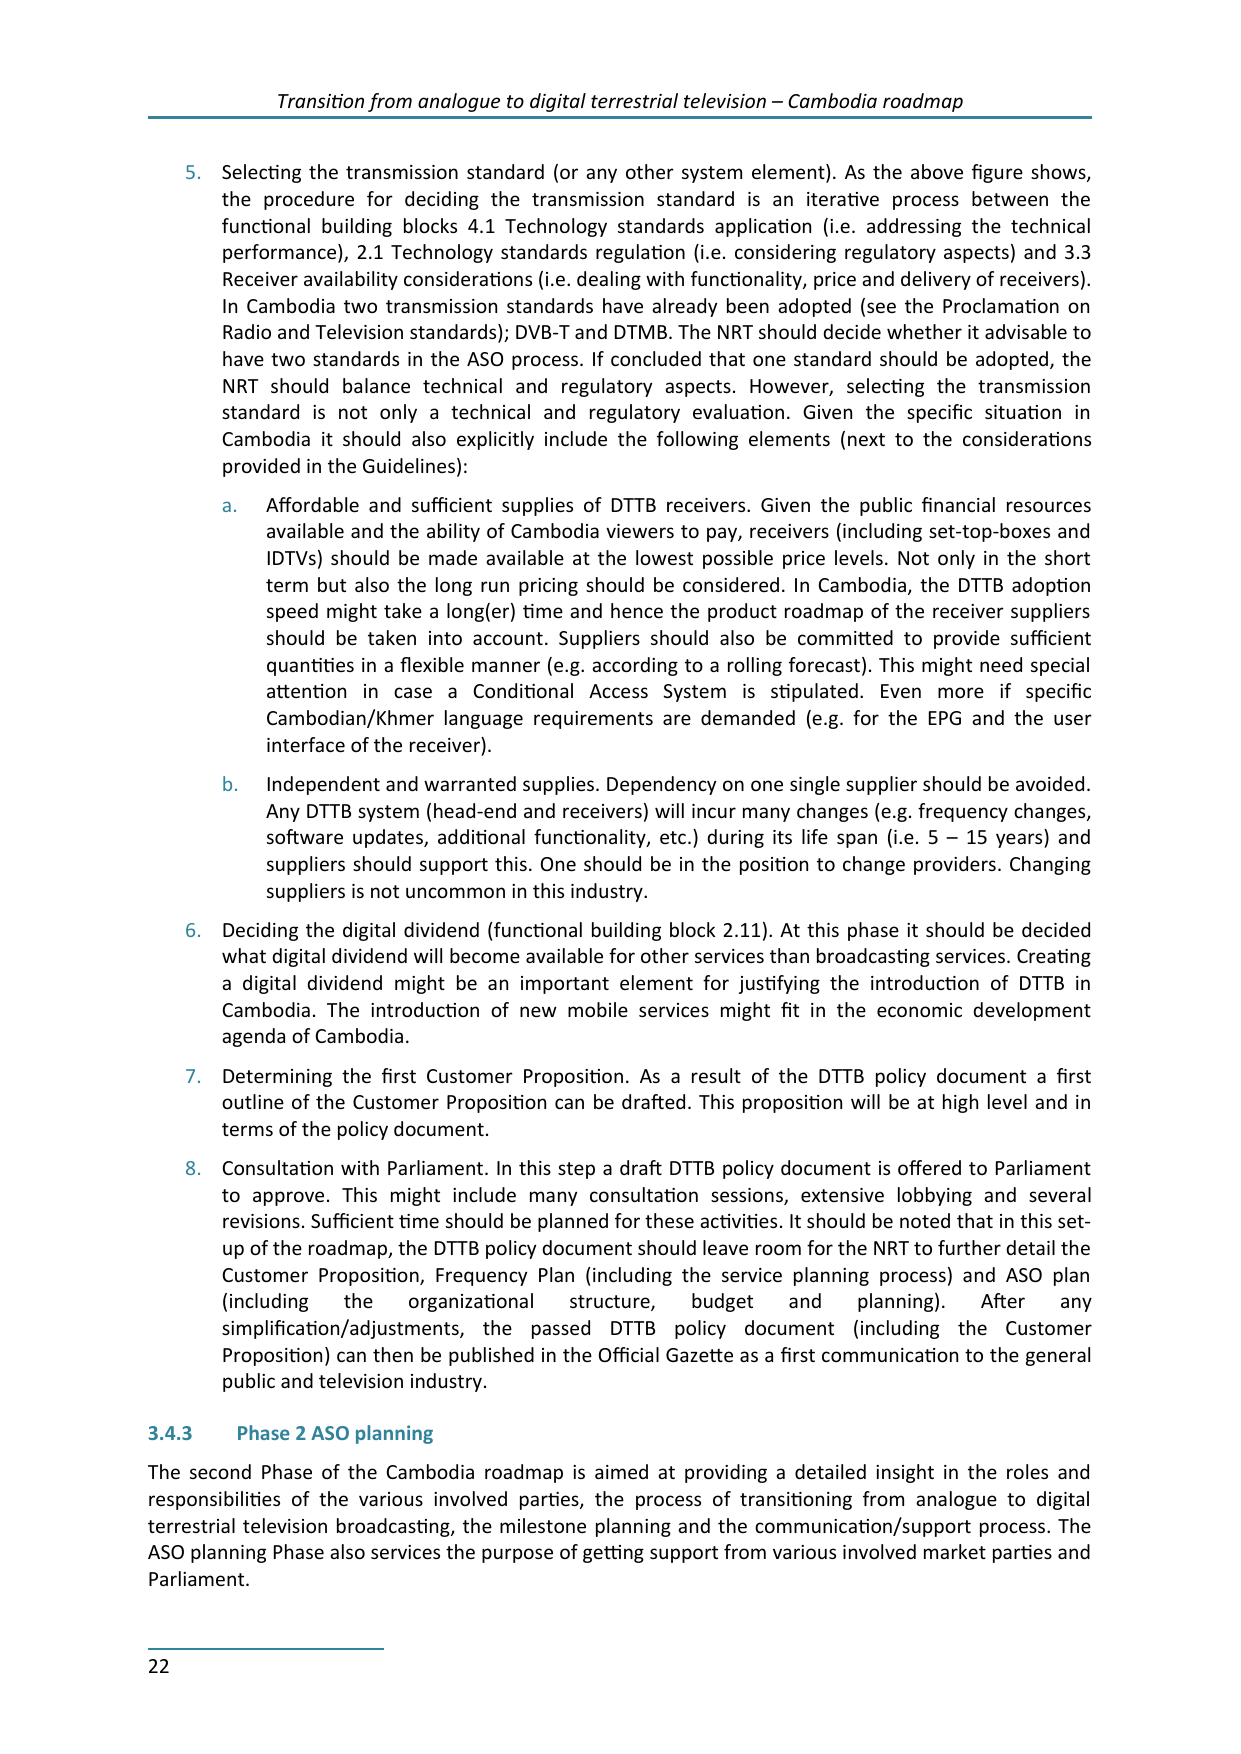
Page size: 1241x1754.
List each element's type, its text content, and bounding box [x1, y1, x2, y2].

subtitle 3.4.3 Phase 2 ASO planning [148, 1419, 1092, 1446]
text b. Independent and warranted supplies. Dependency on one single supplier should be avoided. Any DTTB system (head-end and receivers) will incur many changes (e.g. frequency changes, software updates, additional functionality, etc.) during its life span (i.e. 5 – 15 years) and suppliers should support this. One should be in the position to change providers. Changing suppliers is not uncommon in this industry. [222, 770, 1092, 903]
text The second Phase of the Cambodia roadmap is aimed at providing a detailed insight in the roles and responsibilities of the various involved parties, the process of transitioning from analogue to digital terrestrial television broadcasting, the milestone planning and the communication/support process. The ASO planning Phase also services the purpose of getting support from various involved market parties and Parliament. [148, 1458, 1092, 1592]
text 5. Selecting the transmission standard (or any other system element). As the above figure shows, the procedure for deciding the transmission standard is an iterative process between the functional building blocks 4.1 Technology standards application (i.e. addressing the technical performance), 2.1 Technology standards regulation (i.e. considering regulatory aspects) and 3.3 Receiver availability considerations (i.e. dealing with functionality, price and delivery of receivers). In Cambodia two transmission standards have already been adopted (see the Proclamation on Radio and Television standards); DVB-T and DTMB. The NRT should decide whether it advisable to have two standards in the ASO process. If concluded that one standard should be adopted, the NRT should balance technical and regulatory aspects. However, selecting the transmission standard is not only a technical and regulatory evaluation. Given the specific situation in Cambodia it should also explicitly include the following elements (next to the considerations provided in the Guidelines): [185, 158, 1092, 478]
text a. Affordable and sufficient supplies of DTTB receivers. Given the public financial resources available and the ability of Cambodia viewers to pay, receivers (including set-top-boxes and IDTVs) should be made available at the lowest possible price levels. Not only in the short term but also the long run pricing should be considered. In Cambodia, the DTTB adoption speed might take a long(er) time and hence the product roadmap of the receiver suppliers should be taken into account. Suppliers should also be committed to provide sufficient quantities in a flexible manner (e.g. according to a rolling forecast). This might need special attention in case a Conditional Access System is stipulated. Even more if specific Cambodian/Khmer language requirements are demanded (e.g. for the EPG and the user interface of the receiver). [222, 491, 1092, 758]
text 8. Consultation with Parliament. In this step a draft DTTB policy document is offered to Parliament to approve. This might include many consultation sessions, extensive lobbying and several revisions. Sufficient time should be planned for these activities. It should be noted that in this set-up of the roadmap, the DTTB policy document should leave room for the NRT to further detail the Customer Proposition, Frequency Plan (including the service planning process) and ASO plan (including the organizational structure, budget and planning). After any simplification/adjustments, the passed DTTB policy document (including the Customer Proposition) can then be published in the Official Gazette as a first communication to the general public and television industry. [185, 1154, 1092, 1394]
text 7. Determining the first Customer Proposition. As a result of the DTTB policy document a first outline of the Customer Proposition can be drafted. This proposition will be at high level and in terms of the policy document. [185, 1062, 1092, 1142]
text 6. Deciding the digital dividend (functional building block 2.11). At this phase it should be decided what digital dividend will become available for other services than broadcasting services. Creating a digital dividend might be an important element for justifying the introduction of DTTB in Cambodia. The introduction of new mobile services might fit in the economic development agenda of Cambodia. [185, 916, 1092, 1049]
